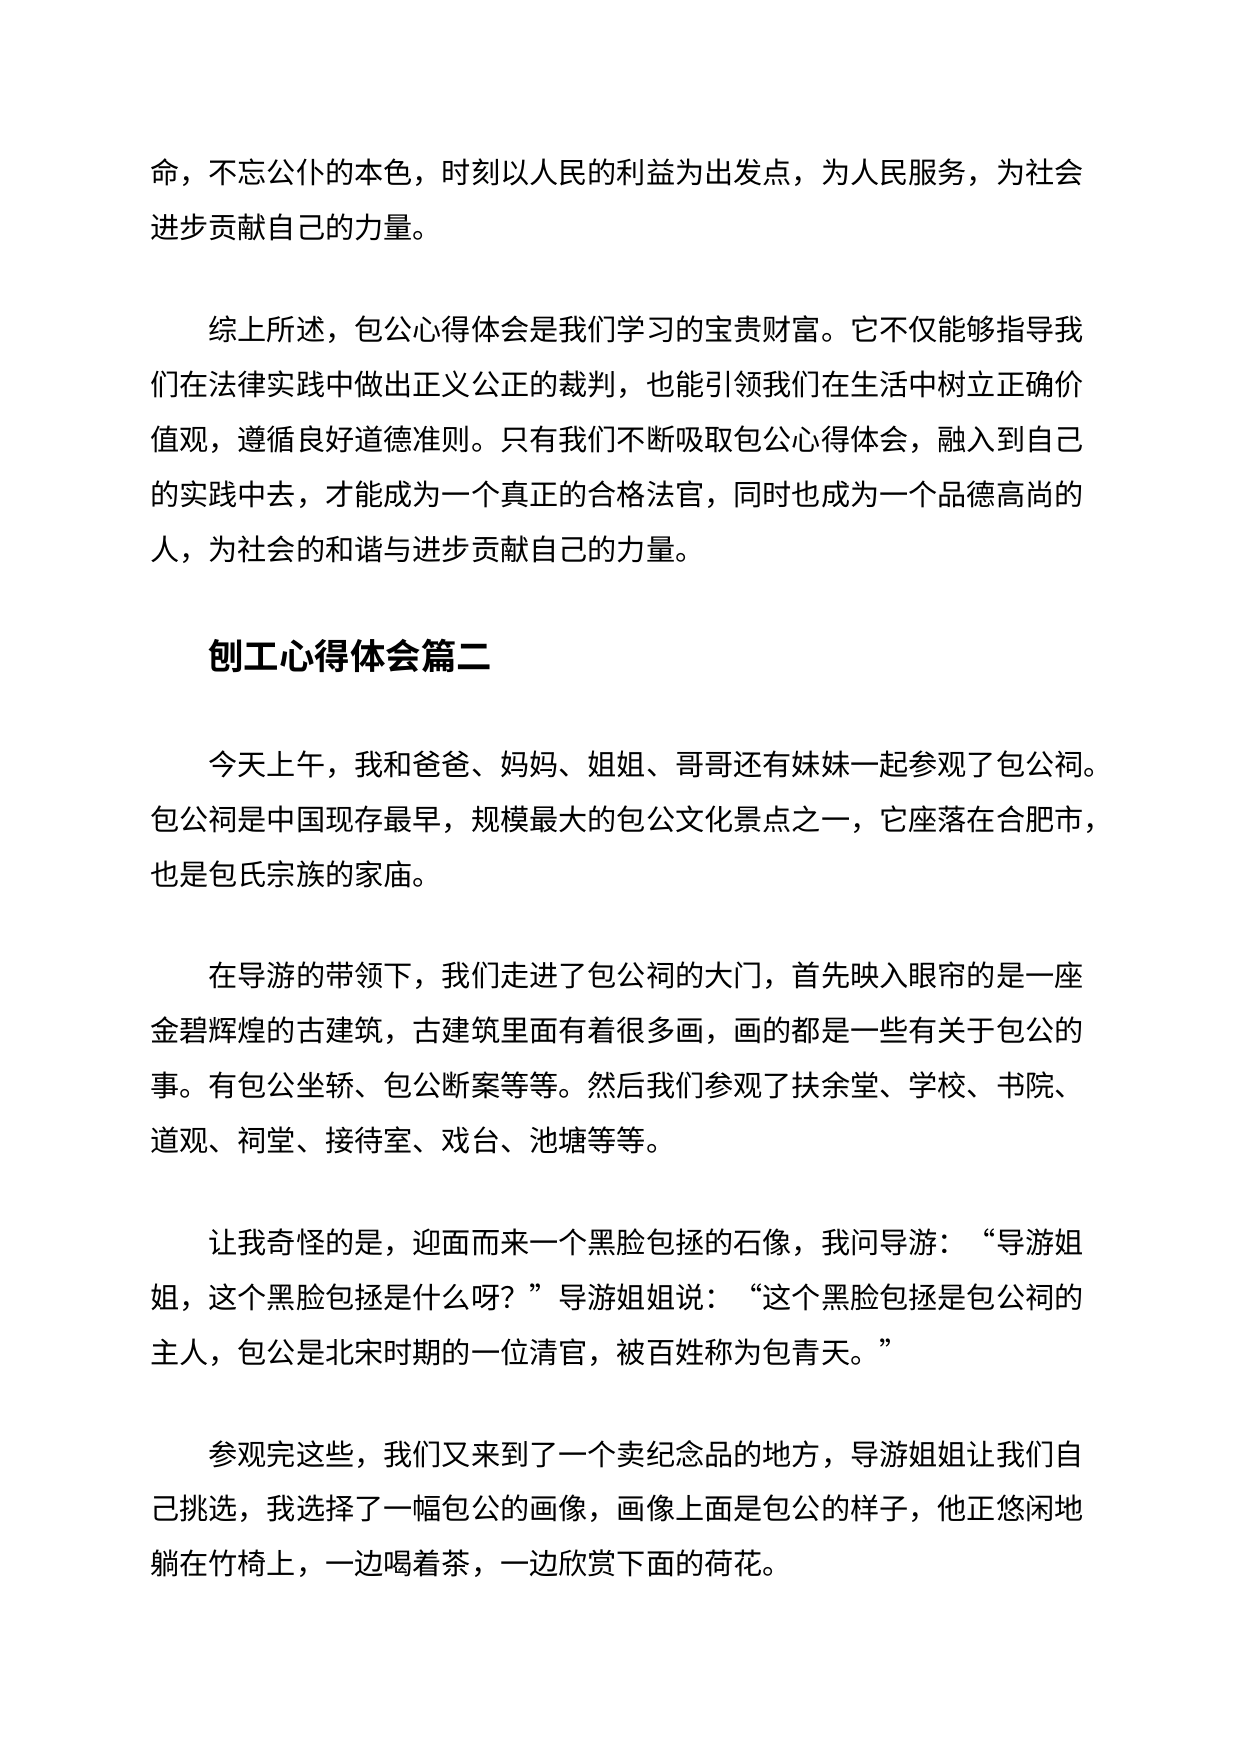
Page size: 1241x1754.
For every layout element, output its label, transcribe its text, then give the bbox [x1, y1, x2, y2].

text 让我奇怪的是，迎面而来一个黑脸包拯的石像，我问导游：“导游姐姐，这个黑脸包拯是什么呀？”导游姐姐说：“这个黑脸包拯是包公祠的主人，包公是北宋时期的一位清官，被百姓称为包青天。” [150, 1219, 1090, 1372]
text 参观完这些，我们又来到了一个卖纪念品的地方，导游姐姐让我们自己挑选，我选择了一幅包公的画像，画像上面是包公的样子，他正悠闲地躺在竹椅上，一边喝着茶，一边欣赏下面的荷花。 [150, 1431, 1090, 1583]
text 刨工心得体会篇二 [150, 628, 1090, 679]
text 今天上午，我和爸爸、妈妈、姐姐、哥哥还有妹妹一起参观了包公祠。包公祠是中国现存最早，规模最大的包公文化景点之一，它座落在合肥市，也是包氏宗族的家庙。 [150, 741, 1090, 893]
text 在导游的带领下，我们走进了包公祠的大门，首先映入眼帘的是一座金碧辉煌的古建筑，古建筑里面有着很多画，画的都是一些有关于包公的事。有包公坐轿、包公断案等等。然后我们参观了扶余堂、学校、书院、道观、祠堂、接待室、戏台、池塘等等。 [150, 953, 1090, 1160]
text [150, 150, 1090, 247]
text 综上所述，包公心得体会是我们学习的宝贵财富。它不仅能够指导我们在法律实践中做出正义公正的裁判，也能引领我们在生活中树立正确价值观，遵循良好道德准则。只有我们不断吸取包公心得体会，融入到自己的实践中去，才能成为一个真正的合格法官，同时也成为一个品德高尚的人，为社会的和谐与进步贡献自己的力量。 [150, 307, 1090, 568]
